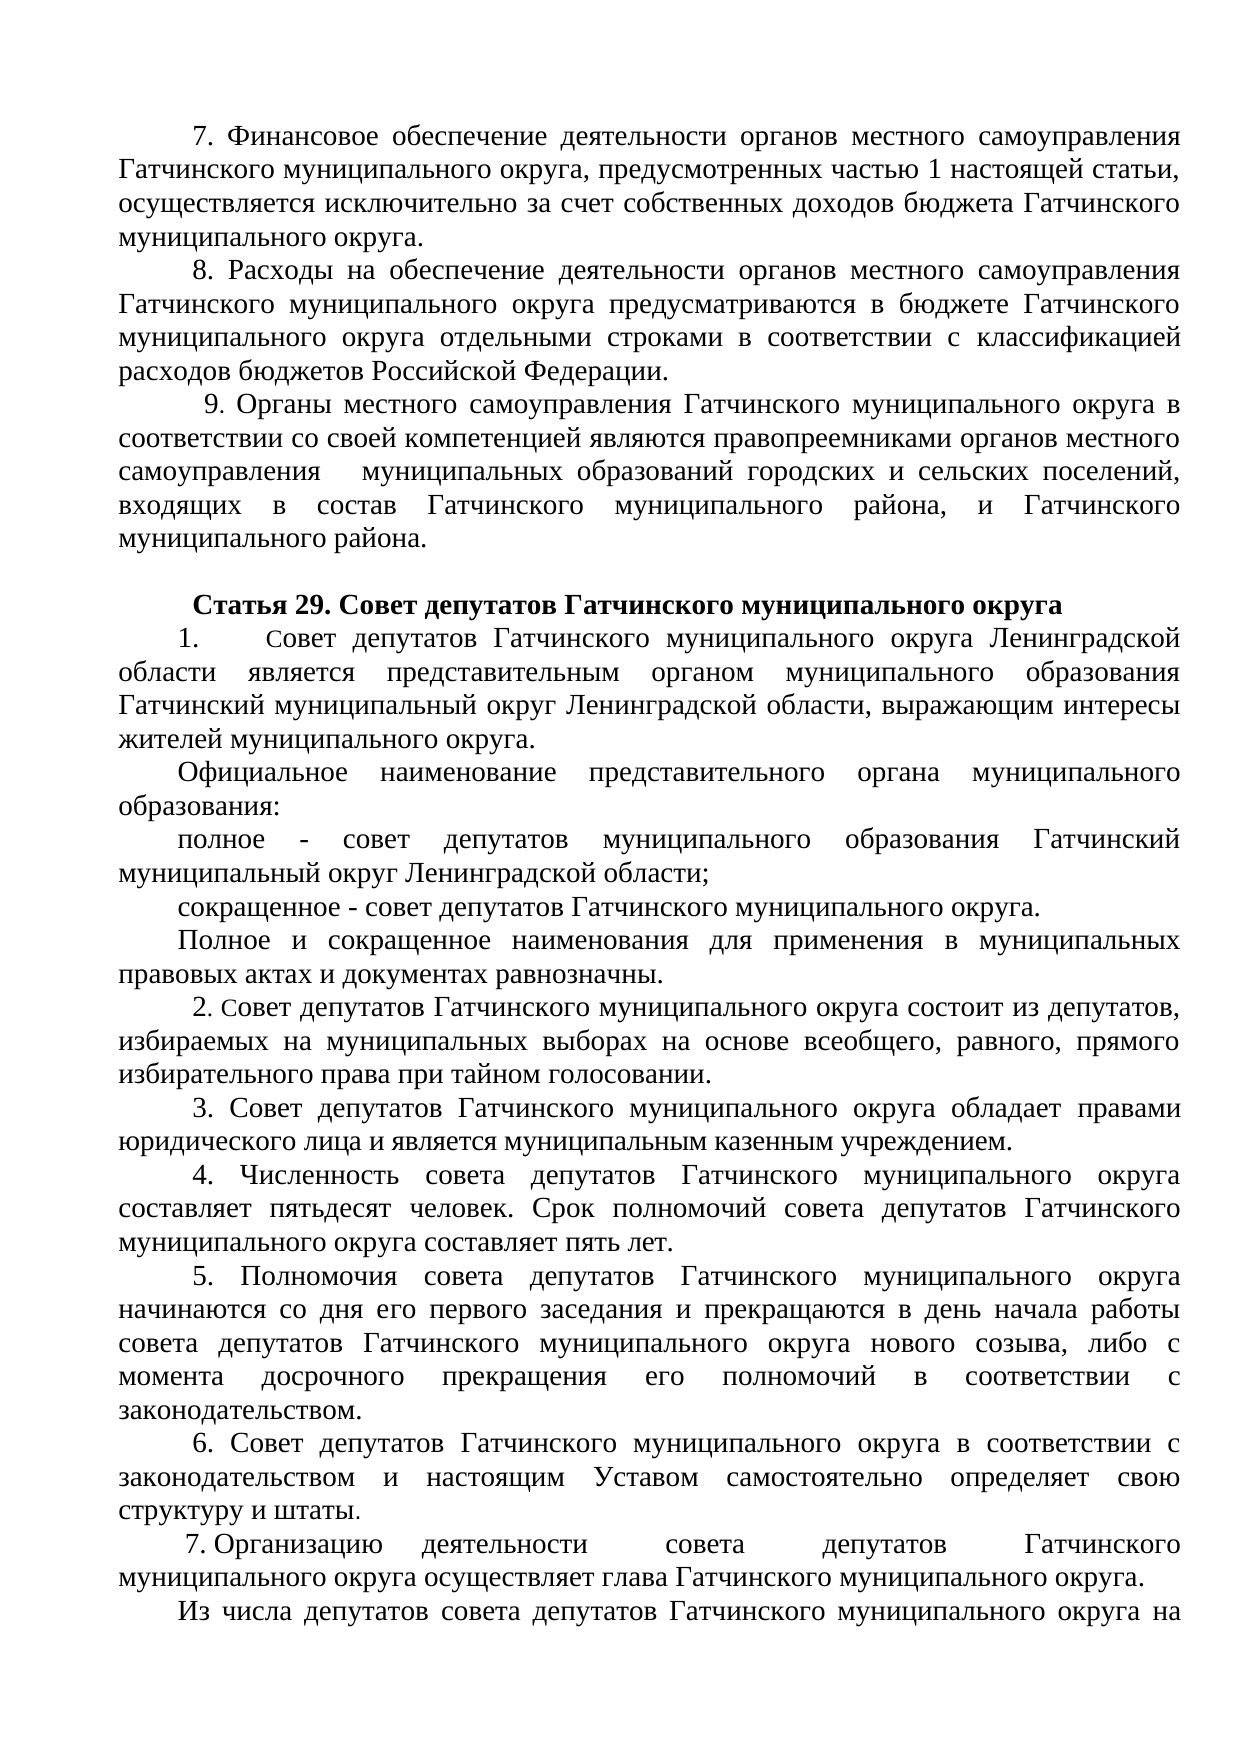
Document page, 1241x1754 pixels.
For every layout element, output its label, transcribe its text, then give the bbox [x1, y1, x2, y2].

text 5. Полномочия совета депутатов Гатчинского муниципального округа начинаются со дня его первого заседания и прекращаются в день начала работы совета депутатов Гатчинского муниципального округа нового созыва, либо с момента досрочного прекращения его полномочий в соответствии с законодательством. [118, 1258, 1181, 1425]
list Совет депутатов Гатчинского муниципального округа Ленинградской области является представительным органом муниципального образования Гатчинский муниципальный округ Ленинградской области, выражающим интересы жителей муниципального округа. [118, 620, 1181, 754]
text 6. Совет депутатов Гатчинского муниципального округа в соответствии с законодательством и настоящим Уставом самостоятельно определяет свою структуру и штаты. [118, 1425, 1181, 1526]
text 2. Совет депутатов Гатчинского муниципального округа состоит из депутатов, избираемых на муниципальных выборах на основе всеобщего, равного, прямого избирательного права при тайном голосовании. [118, 989, 1181, 1090]
text 7. Организацию деятельности совета депутатов Гатчинского муниципального округа осуществляет глава Гатчинского муниципального округа. [118, 1526, 1181, 1593]
text Полное и сокращенное наименования для применения в муниципальных правовых актах и документах равнозначны. [118, 922, 1181, 989]
text 3. Совет депутатов Гатчинского муниципального округа обладает правами юридического лица и является муниципальным казенным учреждением. [118, 1090, 1181, 1157]
text Официальное наименование представительного органа муниципального образования: [118, 754, 1181, 822]
text Статья 29. Совет депутатов Гатчинского муниципального округа [118, 583, 1181, 620]
text сокращенное - совет депутатов Гатчинского муниципального округа. [118, 889, 1181, 922]
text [118, 1593, 1181, 1627]
text 8. Расходы на обеспечение деятельности органов местного самоуправления Гатчинского муниципального округа предусматриваются в бюджете Гатчинского муниципального округа отдельными строками в соответствии с классификацией расходов бюджетов Российской Федерации. [118, 252, 1181, 386]
text 7. Финансовое обеспечение деятельности органов местного самоуправления Гатчинского муниципального округа, предусмотренных частью 1 настоящей статьи, осуществляется исключительно за счет собственных доходов бюджета Гатчинского муниципального округа. [118, 118, 1181, 252]
text 4. Численность совета депутатов Гатчинского муниципального округа составляет пятьдесят человек. Срок полномочий совета депутатов Гатчинского муниципального округа составляет пять лет. [118, 1157, 1181, 1258]
text полное - совет депутатов муниципального образования Гатчинский муниципальный округ Ленинградской области; [118, 822, 1181, 889]
text 9. Органы местного самоуправления Гатчинского муниципального округа в соответствии со своей компетенцией являются правопреемниками органов местного самоуправления муниципальных образований городских и сельских поселений, входящих в состав Гатчинского муниципального района, и Гатчинского муниципального района. [118, 386, 1181, 554]
